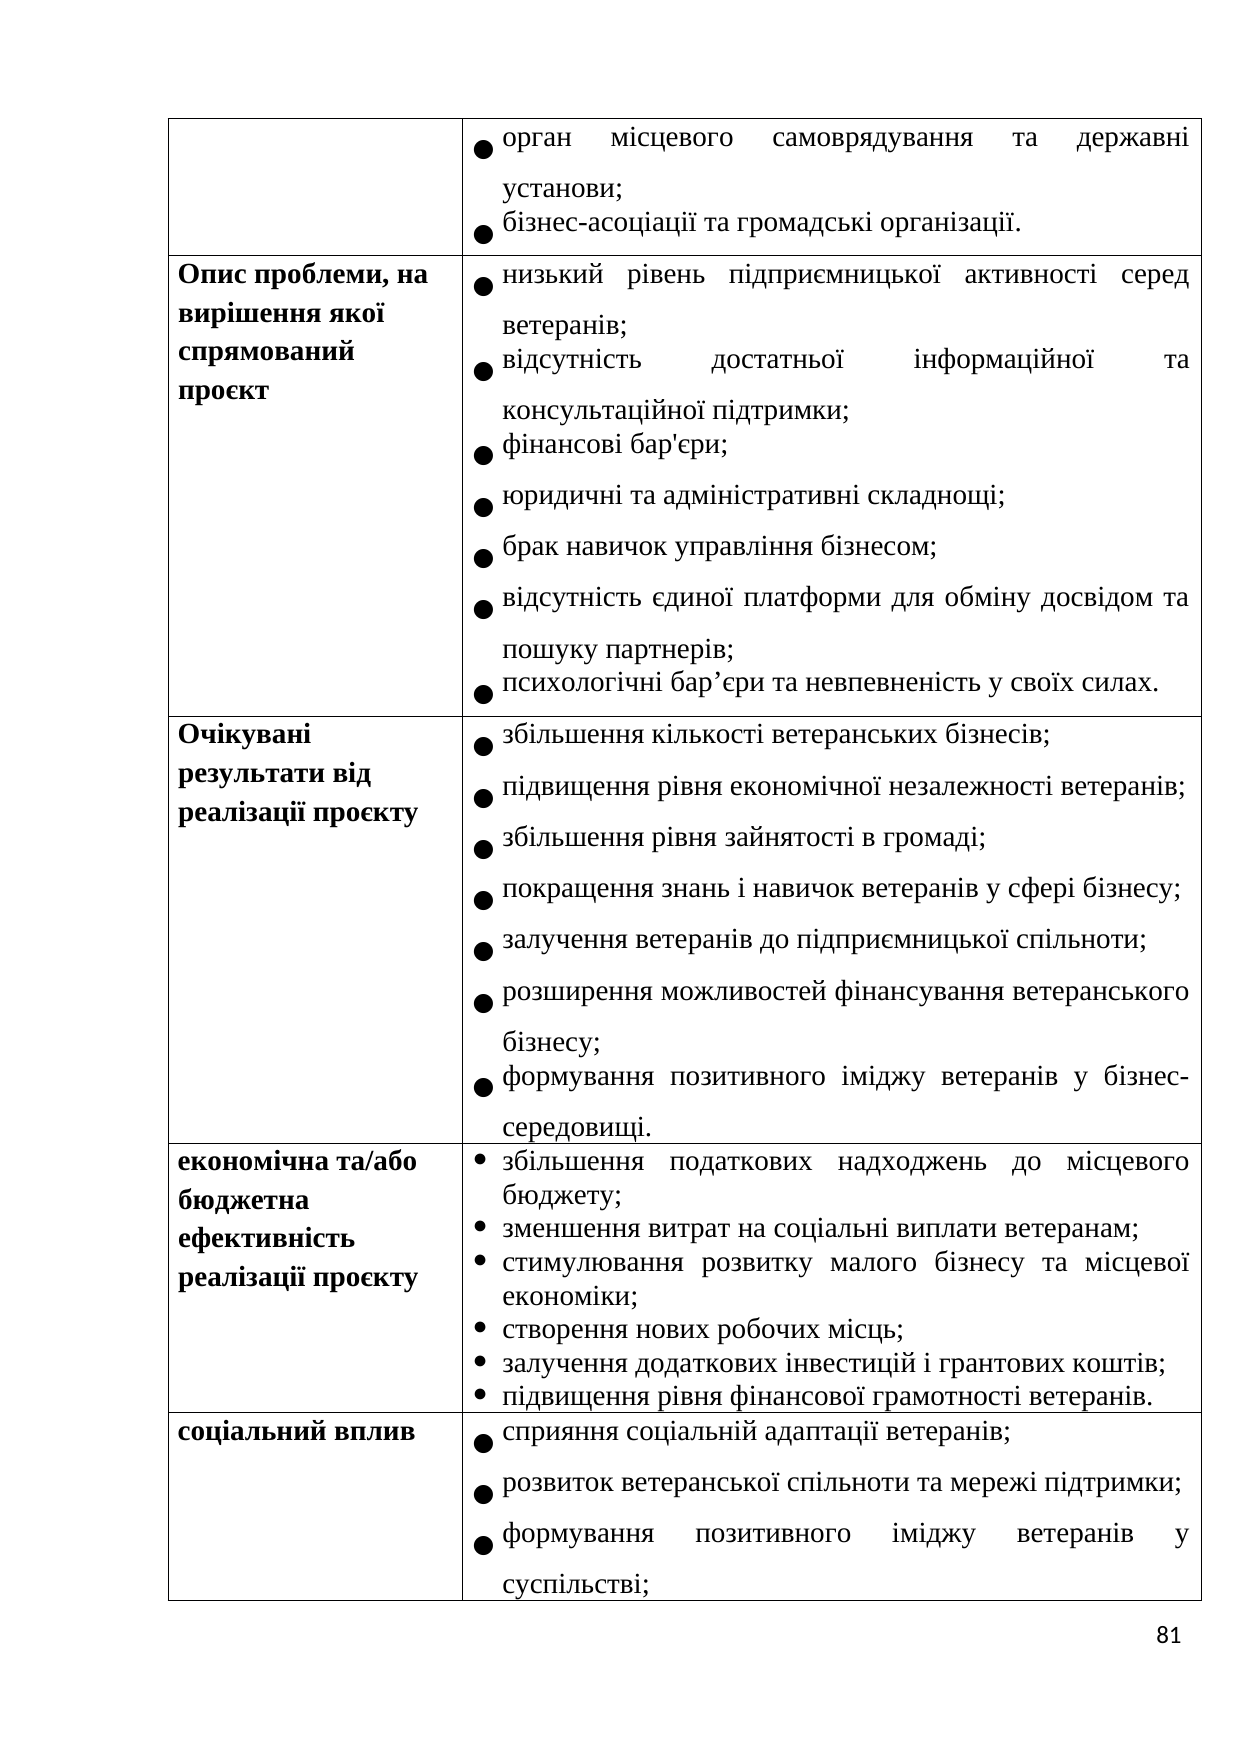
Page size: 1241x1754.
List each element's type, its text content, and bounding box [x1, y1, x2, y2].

table_cell соціальний вплив [169, 1413, 462, 1600]
table_cell економічна та/або бюджетна ефективність реалізації проєкту [169, 1144, 462, 1412]
table_cell Очікувані результати від реалізації проєкту [169, 717, 462, 1142]
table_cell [169, 119, 462, 255]
table_cell збільшення податкових надходжень до місцевого бюджету; зменшення витрат на соціальні виплати ветеранам; стимулювання розвитку малого бізнесу та місцевої економіки; створення нових робочих місць; залучення додаткових інвестицій і грантових коштів; підвищення рівня фінансової грамотності ветеранів. [463, 1144, 1201, 1412]
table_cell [463, 119, 1201, 255]
table_cell збільшення кількості ветеранських бізнесів; підвищення рівня економічної незалежності ветеранів; збільшення рівня зайнятості в громаді; покращення знань і навичок ветеранів у сфері бізнесу; залучення ветеранів до підприємницької спільноти; розширення можливостей фінансування ветеранського бізнесу; формування позитивного іміджу ветеранів у бізнес-середовищі. [463, 717, 1201, 1142]
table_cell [463, 1413, 1201, 1600]
table_cell низький рівень підприємницької активності серед ветеранів; відсутність достатньої інформаційної та консультаційної підтримки; фінансові бар'єри; юридичні та адміністративні складнощі; брак навичок управління бізнесом; відсутність єдиної платформи для обміну досвідом та пошуку партнерів; психологічні бар’єри та невпевненість у своїх силах. [463, 256, 1201, 716]
table_cell Опис проблеми, на вирішення якої спрямований проєкт [169, 256, 462, 716]
